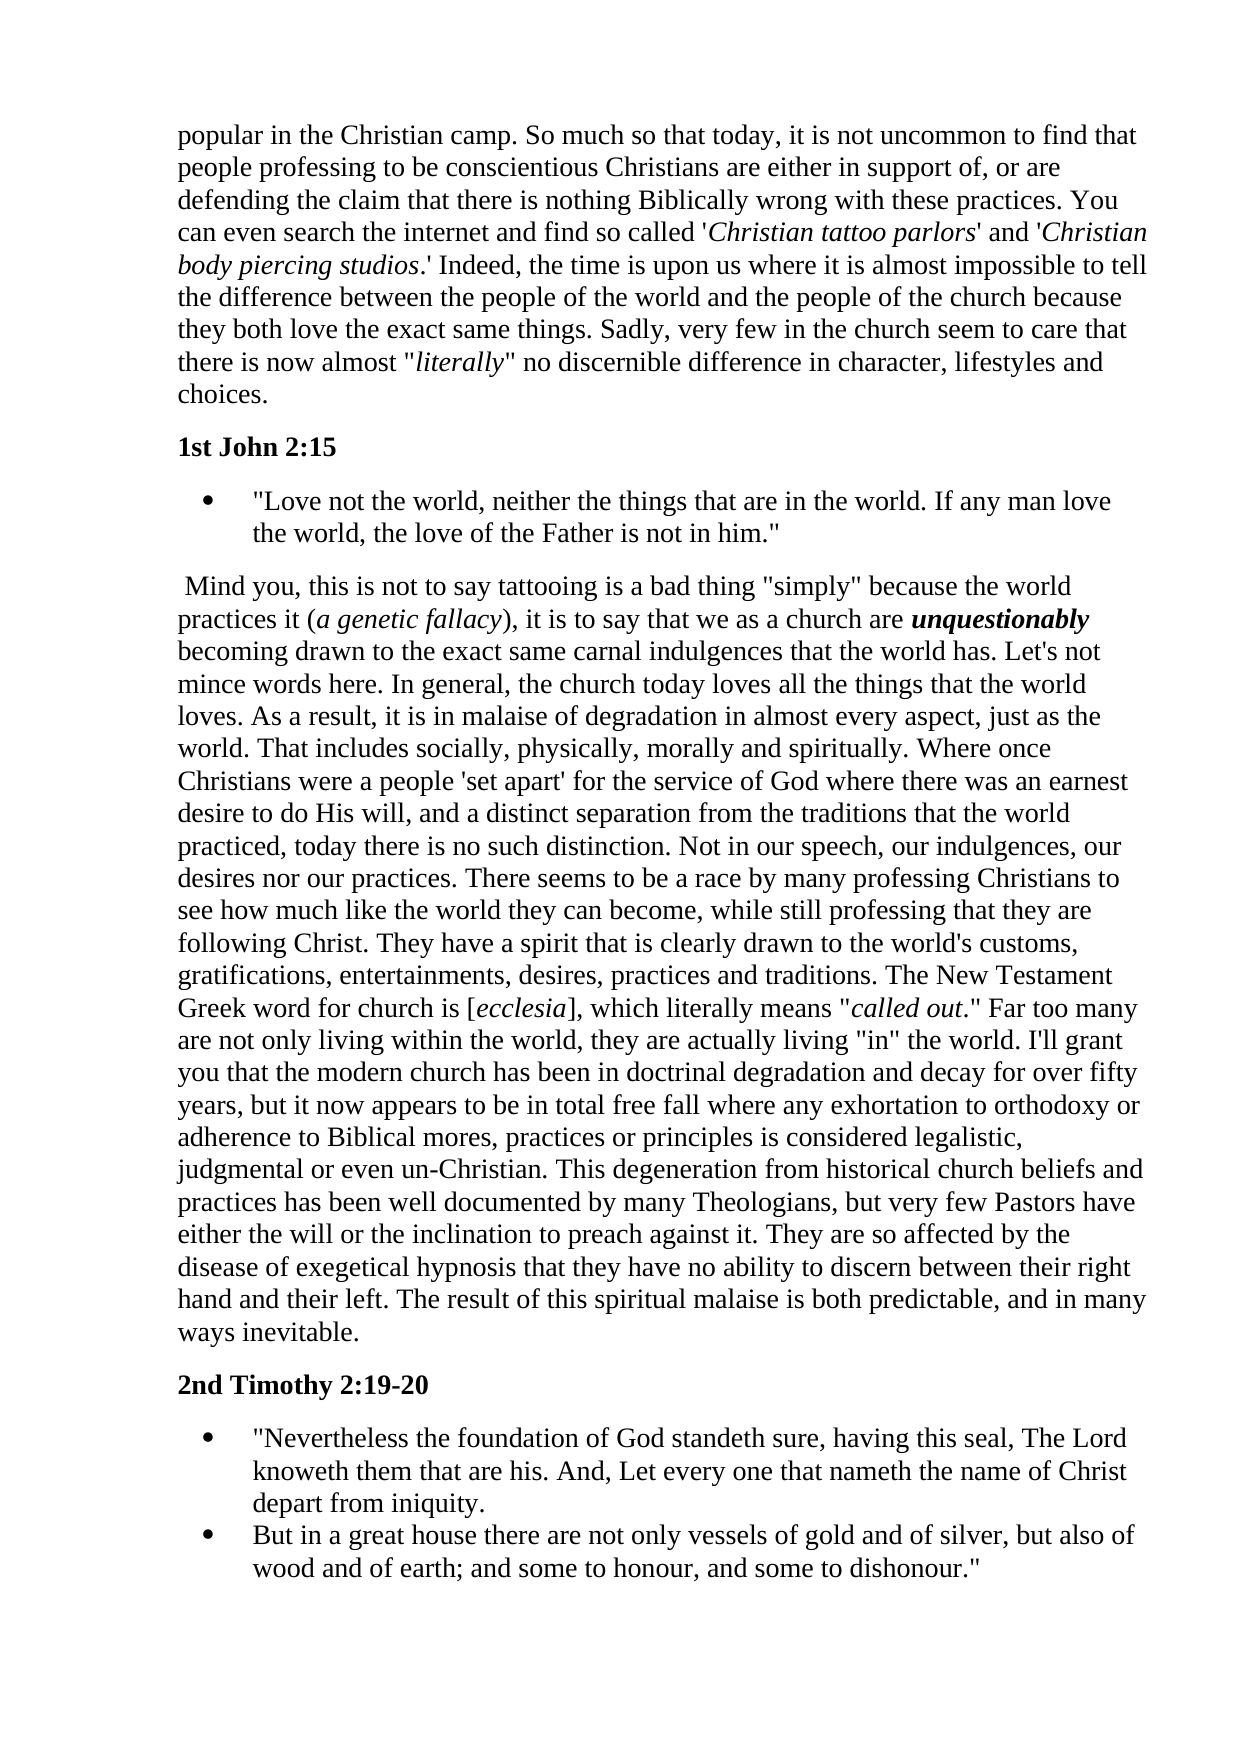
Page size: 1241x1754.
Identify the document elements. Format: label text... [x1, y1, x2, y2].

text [177, 118, 1152, 410]
text Mind you, this is not to say tattooing is a bad thing "simply" because the world practices it (a genetic fallacy), it is to say that we as a church are unquestionably becoming drawn to the exact same carnal indulgences that the world has. Let's not mince words here. In general, the church today loves all the things that the world loves. As a result, it is in malaise of degradation in almost every aspect, just as the world. That includes socially, physically, morally and spiritually. Where once Christians were a people 'set apart' for the service of God where there was an earnest desire to do His will, and a distinct separation from the traditions that the world practiced, today there is no such distinction. Not in our speech, our indulgences, our desires nor our practices. There seems to be a race by many professing Christians to see how much like the world they can become, while still professing that they are following Christ. They have a spirit that is clearly drawn to the world's customs, gratifications, entertainments, desires, practices and traditions. The New Testament Greek word for church is [ecclesia], which literally means "called out." Far too many are not only living within the world, they are actually living "in" the world. I'll grant you that the modern church has been in doctrinal degradation and decay for over fifty years, but it now appears to be in total free fall where any exhortation to orthodoxy or adherence to Biblical mores, practices or principles is considered legalistic, judgmental or even un-Christian. This degeneration from historical church beliefs and practices has been well documented by many Theologians, but very few Pastors have either the will or the inclination to preach against it. They are so affected by the disease of exegetical hypnosis that they have no ability to discern between their right hand and their left. The result of this spiritual malaise is both predictable, and in many ways inevitable. [177, 569, 1152, 1347]
text 2nd Timothy 2:19-20 [177, 1368, 1152, 1400]
list But in a great house there are not only vessels of gold and of silver, but also of wood and of earth; and some to honour, and some to dishonour." [215, 1518, 1152, 1583]
list "Nevertheless the foundation of God standeth sure, having this seal, The Lord knoweth them that are his. And, Let every one that nameth the name of Christ depart from iniquity. [215, 1421, 1152, 1518]
list "Love not the world, neither the things that are in the world. If any man love the world, the love of the Father is not in him." [215, 484, 1152, 549]
text 1st John 2:15 [177, 431, 1152, 463]
